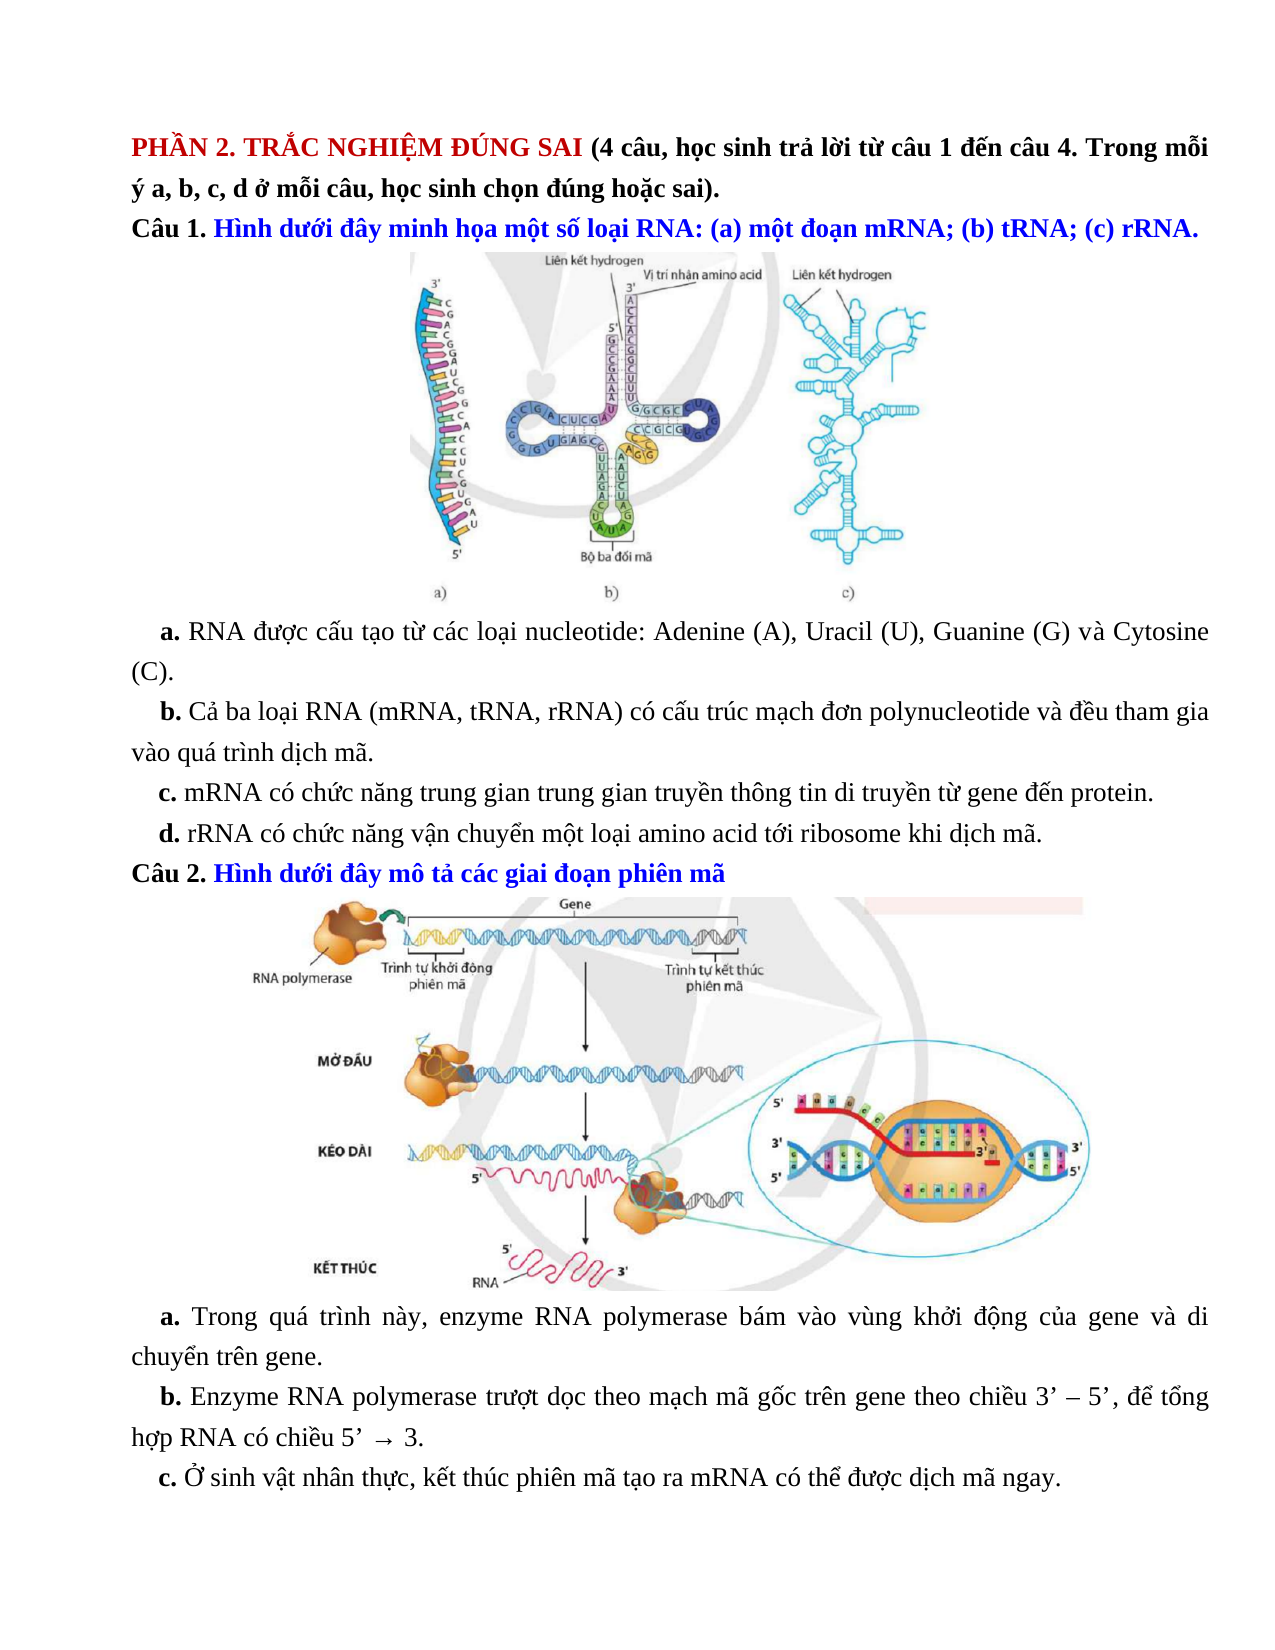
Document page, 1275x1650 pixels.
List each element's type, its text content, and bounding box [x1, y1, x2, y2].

text PHẦN 2. TRẮC NGHIỆM ĐÚNG SAI (4 câu, học sinh trả lời từ câu 1 đến câu 4. Trong mỗi ý a, b, c, d ở mỗi câu, học sinh chọn đúng hoặc sai). [131, 131, 1209, 203]
text a. Trong quá trình này, enzyme RNA polymerase bám vào vùng khởi động của gene và di chuyển trên gene. [131, 1299, 1209, 1371]
text b. Enzyme RNA polymerase trượt dọc theo mạch mã gốc trên gene theo chiều 3’ – 5’, để tổng hợp RNA có chiều 5’ → 3. [131, 1380, 1209, 1452]
text b. Cả ba loại RNA (mRNA, tRNA, rRNA) có cấu trúc mạch đơn polynucleotide và đều tham gia vào quá trình dịch mã. [131, 695, 1209, 767]
text a. RNA được cấu tạo từ các loại nucleotide: Adenine (A), Uracil (U), Guanine (G) và Cytosine (C). [131, 614, 1209, 686]
text d. rRNA có chức năng vận chuyển một loại amino acid tới ribosome khi dịch mã. [131, 817, 1209, 848]
text c. Ở sinh vật nhân thực, kết thúc phiên mã tạo ra mRNA có thể được dịch mã ngay. [131, 1461, 1209, 1492]
picture [249, 897, 1092, 1291]
picture [410, 252, 931, 606]
text Câu 2. Hình dưới đây mô tả các giai đoạn phiên mã [131, 857, 1209, 888]
text c. mRNA có chức năng trung gian trung gian truyền thông tin di truyền từ gene đến protein. [131, 776, 1209, 807]
text Câu 1. Hình dưới đây minh họa một số loại RNA: (a) một đoạn mRNA; (b) tRNA; (c) rRNA. [131, 212, 1209, 243]
